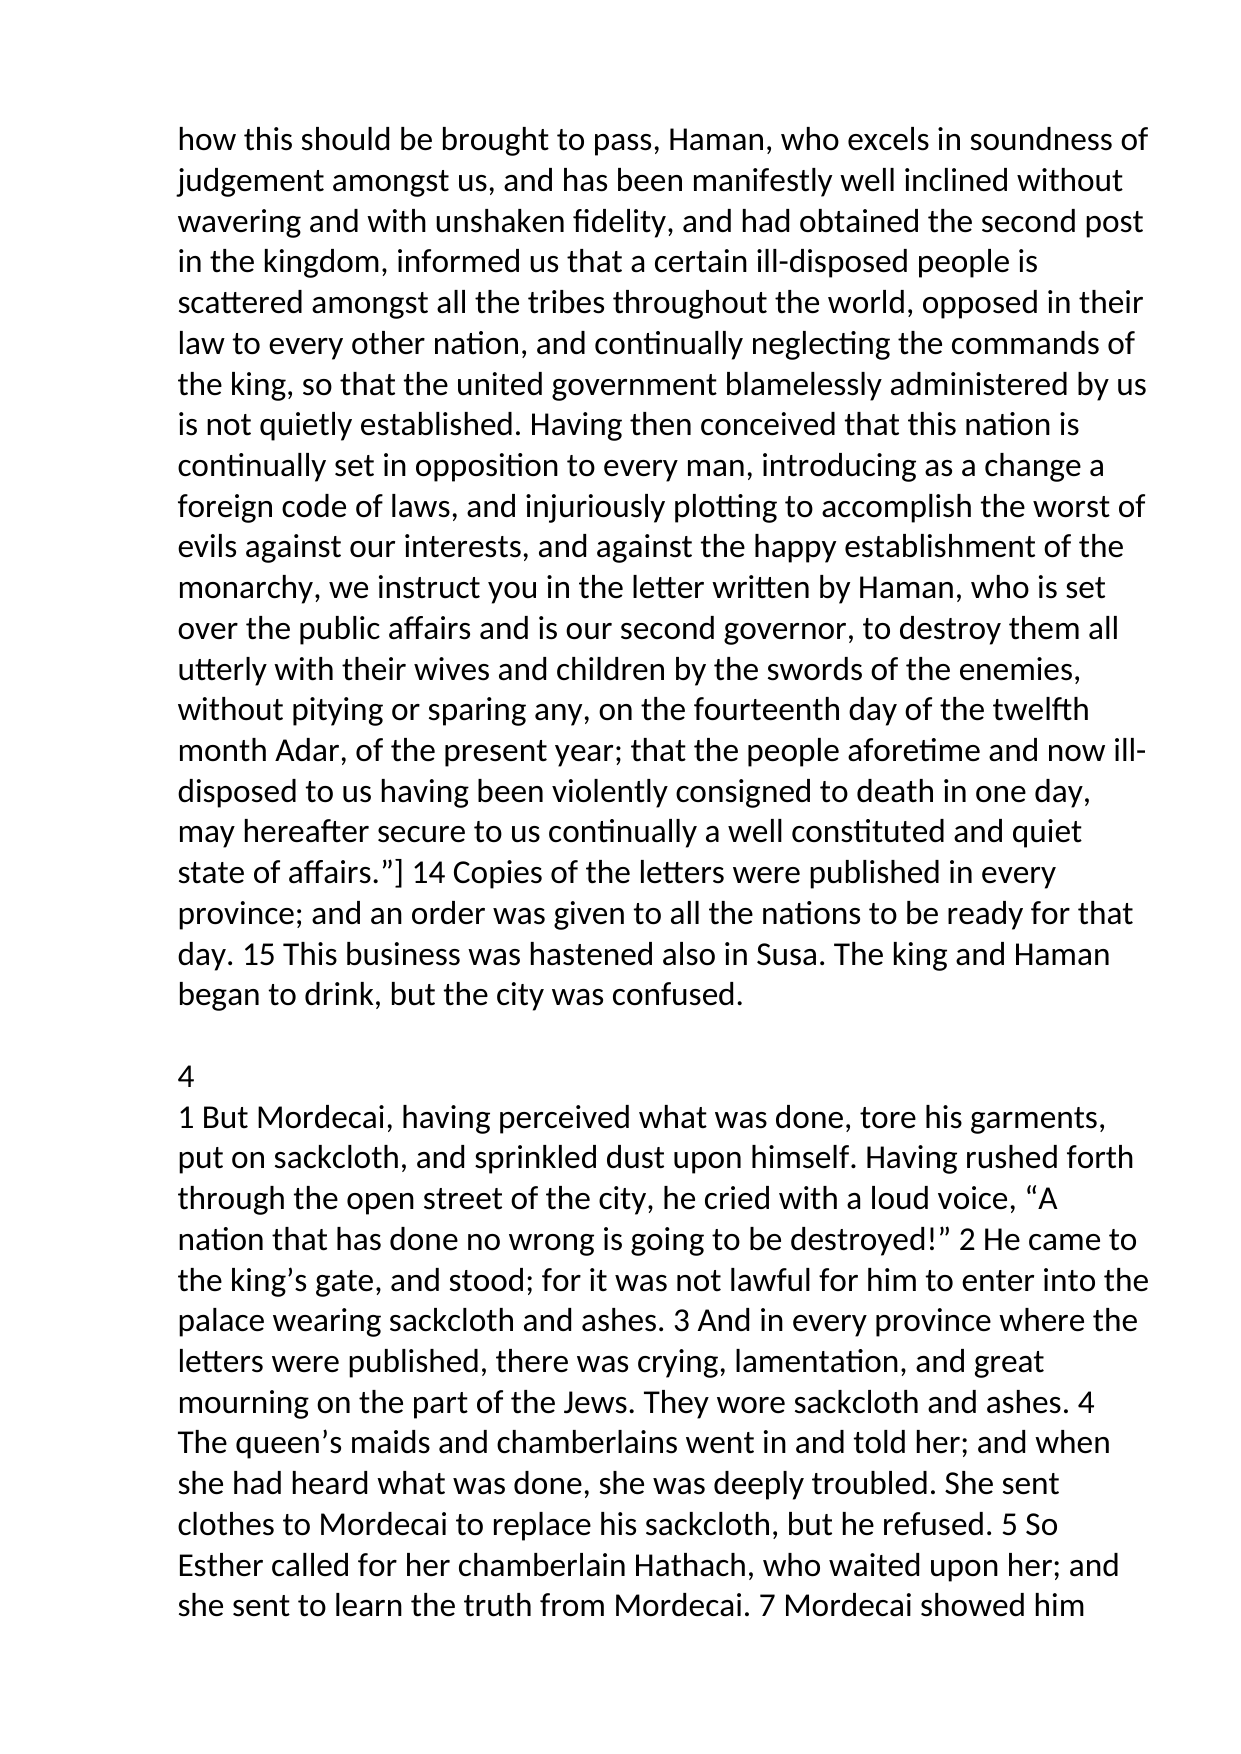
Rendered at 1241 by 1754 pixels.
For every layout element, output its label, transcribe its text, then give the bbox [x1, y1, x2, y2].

text 4 [177, 1055, 1152, 1096]
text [177, 118, 1152, 1014]
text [177, 1096, 1152, 1625]
